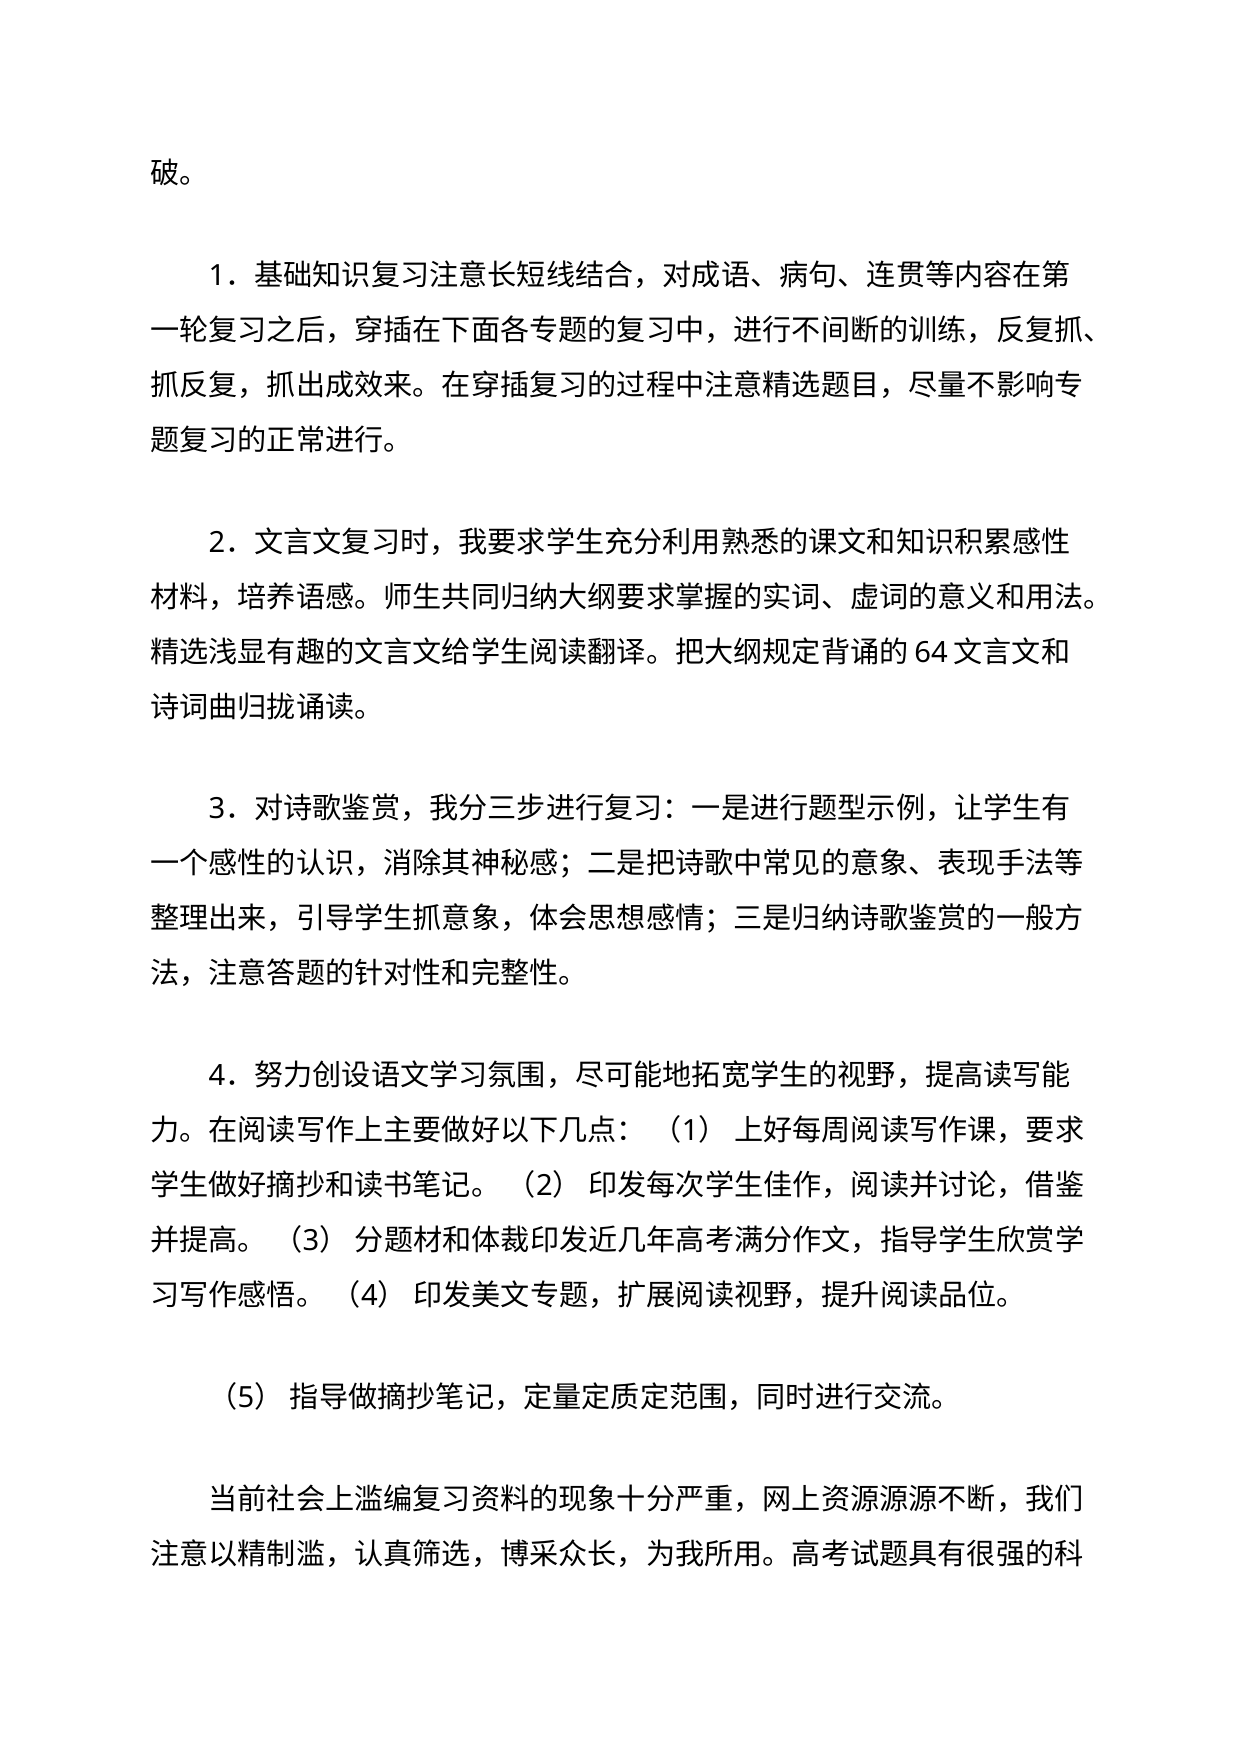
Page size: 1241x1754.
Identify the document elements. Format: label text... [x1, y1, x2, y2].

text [150, 150, 1090, 192]
text 1．基础知识复习注意长短线结合，对成语、病句、连贯等内容在第一轮复习之后，穿插在下面各专题的复习中，进行不间断的训练，反复抓、抓反复，抓出成效来。在穿插复习的过程中注意精选题目，尽量不影响专题复习的正常进行。 [150, 252, 1090, 459]
text 4．努力创设语文学习氛围，尽可能地拓宽学生的视野，提高读写能力。在阅读写作上主要做好以下几点： （1） 上好每周阅读写作课，要求学生做好摘抄和读书笔记。 （2） 印发每次学生佳作，阅读并讨论，借鉴并提高。 （3） 分题材和体裁印发近几年高考满分作文，指导学生欣赏学习写作感悟。 （4） 印发美文专题，扩展阅读视野，提升阅读品位。 [150, 1052, 1090, 1314]
text 3．对诗歌鉴赏，我分三步进行复习：一是进行题型示例，让学生有一个感性的认识，消除其神秘感；二是把诗歌中常见的意象、表现手法等整理出来，引导学生抓意象，体会思想感情；三是归纳诗歌鉴赏的一般方法，注意答题的针对性和完整性。 [150, 785, 1090, 992]
text （5） 指导做摘抄笔记，定量定质定范围，同时进行交流。 [150, 1373, 1090, 1416]
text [150, 1476, 1090, 1573]
text 2．文言文复习时，我要求学生充分利用熟悉的课文和知识积累感性材料，培养语感。师生共同归纳大纲要求掌握的实词、虚词的意义和用法。精选浅显有趣的文言文给学生阅读翻译。把大纲规定背诵的64文言文和诗词曲归拢诵读。 [150, 518, 1090, 726]
